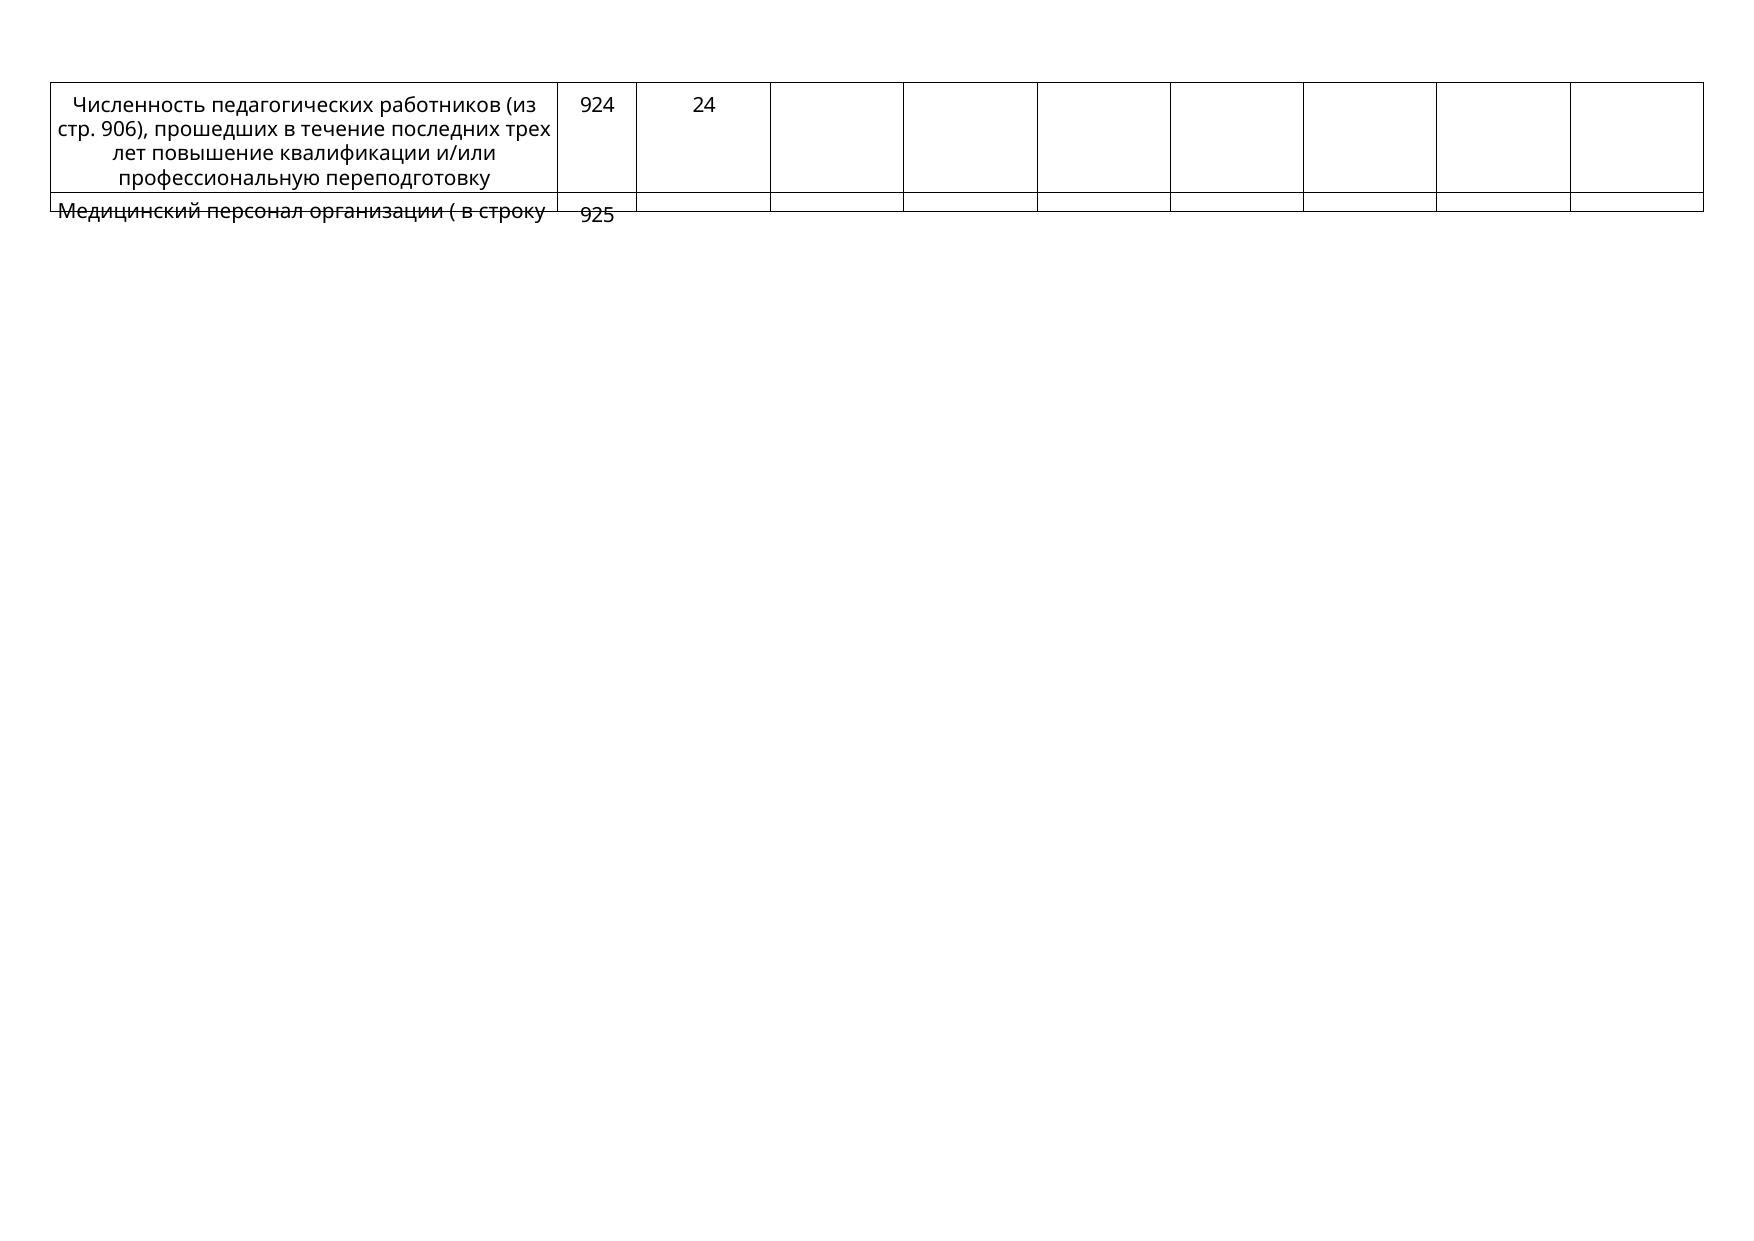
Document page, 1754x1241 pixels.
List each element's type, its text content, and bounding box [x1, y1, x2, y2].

table_cell [1038, 193, 1170, 211]
table_cell [1304, 193, 1436, 211]
table_header [1038, 83, 1170, 192]
table_cell [771, 193, 903, 211]
table_cell [1437, 193, 1570, 211]
table_header [1437, 83, 1570, 192]
table_header [771, 83, 903, 192]
table_cell 925 [558, 193, 636, 211]
table_header [1171, 83, 1303, 192]
table_header 924 [558, 83, 636, 192]
table_header [1571, 83, 1703, 192]
table_header Численность педагогических работников (из стр. 906), прошедших в течение последних трех лет повышение квалификации и/или профессиональную переподготовку [51, 83, 557, 192]
table_cell [1171, 193, 1303, 211]
table_cell [904, 193, 1037, 211]
table_header 24 [637, 83, 770, 192]
table_header [1304, 83, 1436, 192]
table_cell [637, 193, 770, 211]
table_cell Медицинский персонал организации ( в строку 901 не включается) [51, 193, 557, 211]
table_header [904, 83, 1037, 192]
table_cell [1571, 193, 1703, 211]
